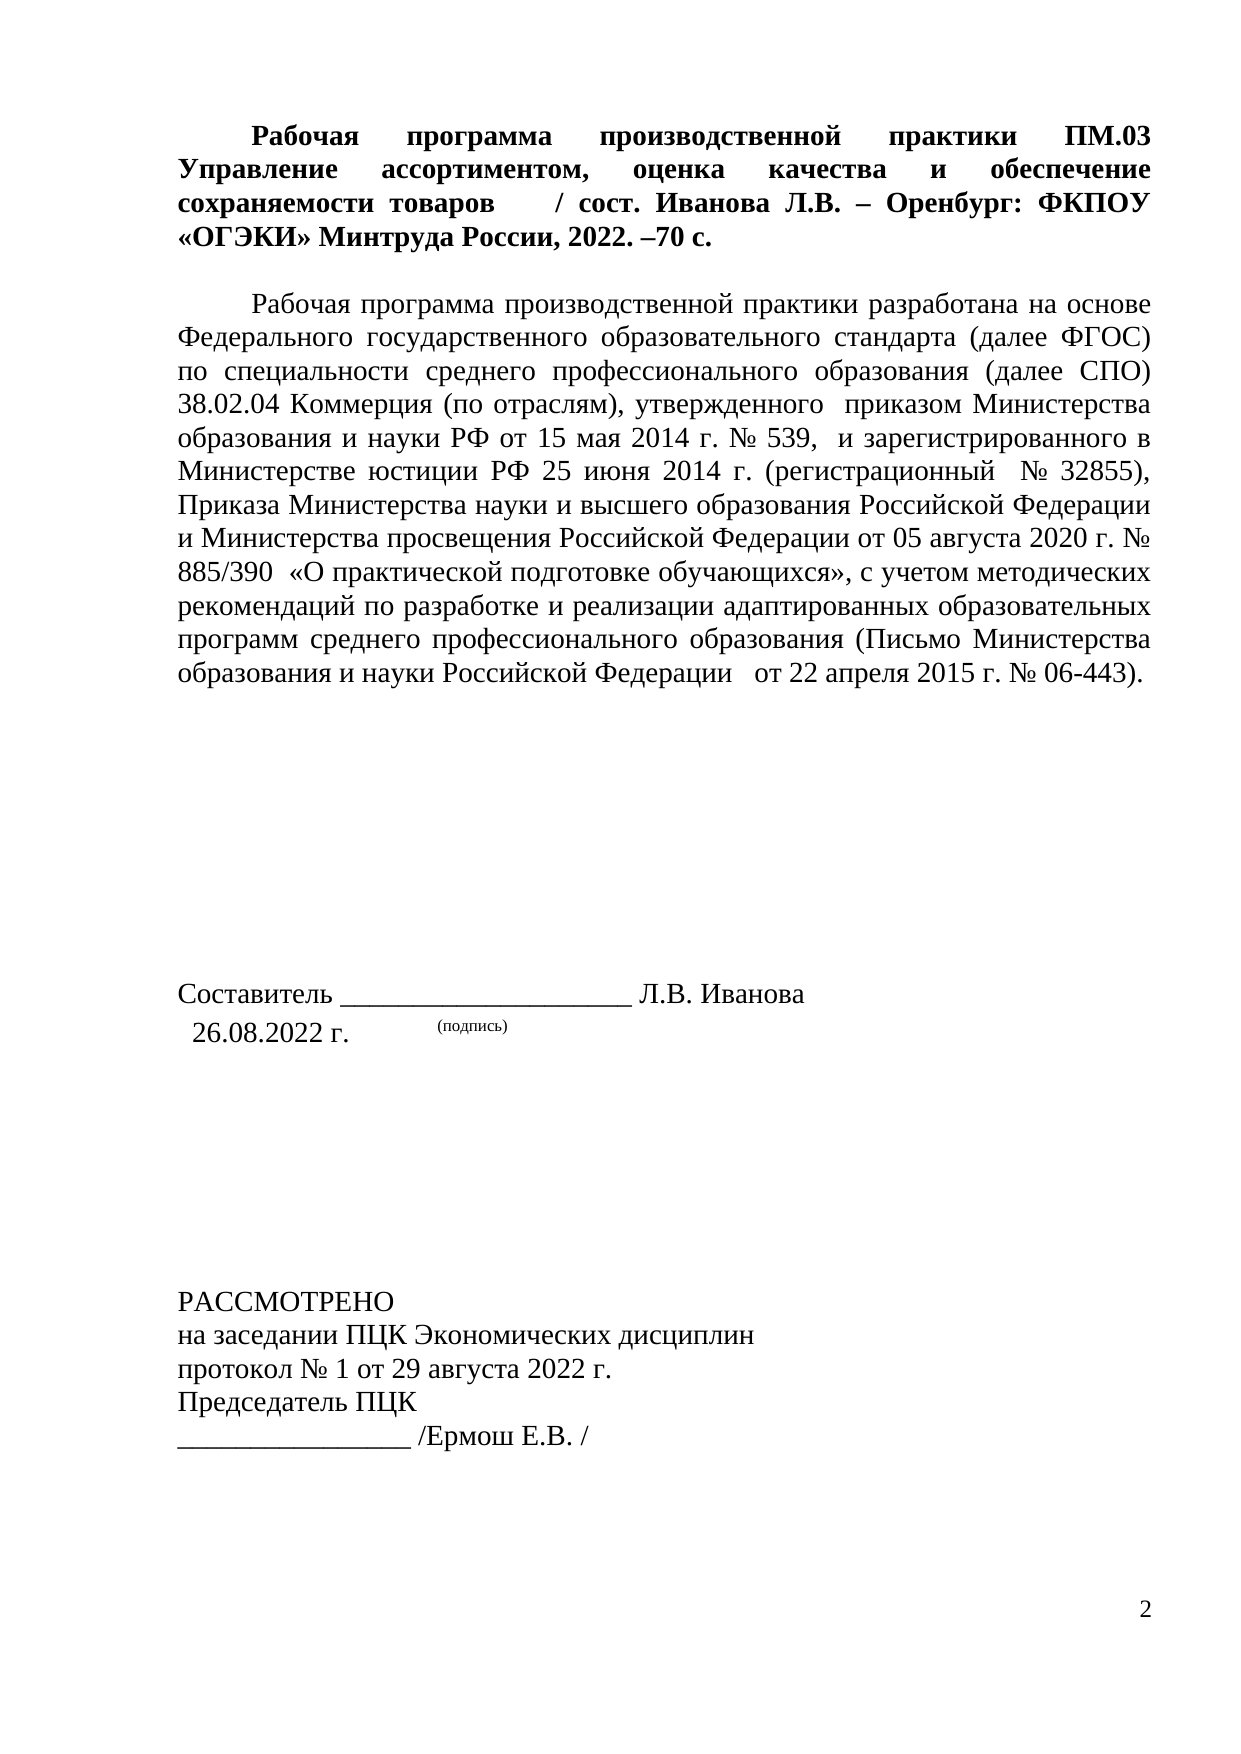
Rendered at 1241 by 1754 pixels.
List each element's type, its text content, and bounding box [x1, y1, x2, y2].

text Рабочая программа производственной практики разработана на основе Федерального государственного образовательного стандарта (далее ФГОС) по специальности среднего профессионального образования (далее СПО) 38.02.04 Коммерция (по отраслям), утвержденного приказом Министерства образования и науки РФ от 15 мая . № 539, и зарегистрированного в Министерстве юстиции РФ 25 июня 2014 г. (регистрационный № 32855), Приказа Министерства науки и высшего образования Российской Федерации и Министерства просвещения Российской Федерации от 05 августа 2020 г. № 885/390 «О практической подготовке обучающихся», с учетом методических рекомендаций по разработке и реализации адаптированных образовательных программ среднего профессионального образования (Письмо Министерства образования и науки Российской Федерации от 22 апреля . № 06-443). [177, 286, 1152, 688]
text ________________ /Ермош Е.В. / [177, 1418, 1152, 1452]
text на заседании ПЦК Экономических дисциплин [177, 1317, 1152, 1351]
subtitle Составитель ____________________ Л.В. Иванова [177, 976, 1152, 1009]
text РАССМОТРЕНО [177, 1284, 1152, 1317]
text Председатель ПЦК [177, 1384, 1152, 1418]
text Рабочая программа производственной практики ПМ.03 Управление ассортиментом, оценка качества и обеспечение сохраняемости товаров / сост. Иванова Л.В. – Оренбург: ФКПОУ «ОГЭКИ» Минтруда России, 2022. –70 с. [177, 118, 1152, 252]
text протокол № 1 от 29 августа 2022 г. [177, 1351, 1152, 1384]
text 26.08.2022 г. (подпись) [177, 1016, 1152, 1049]
